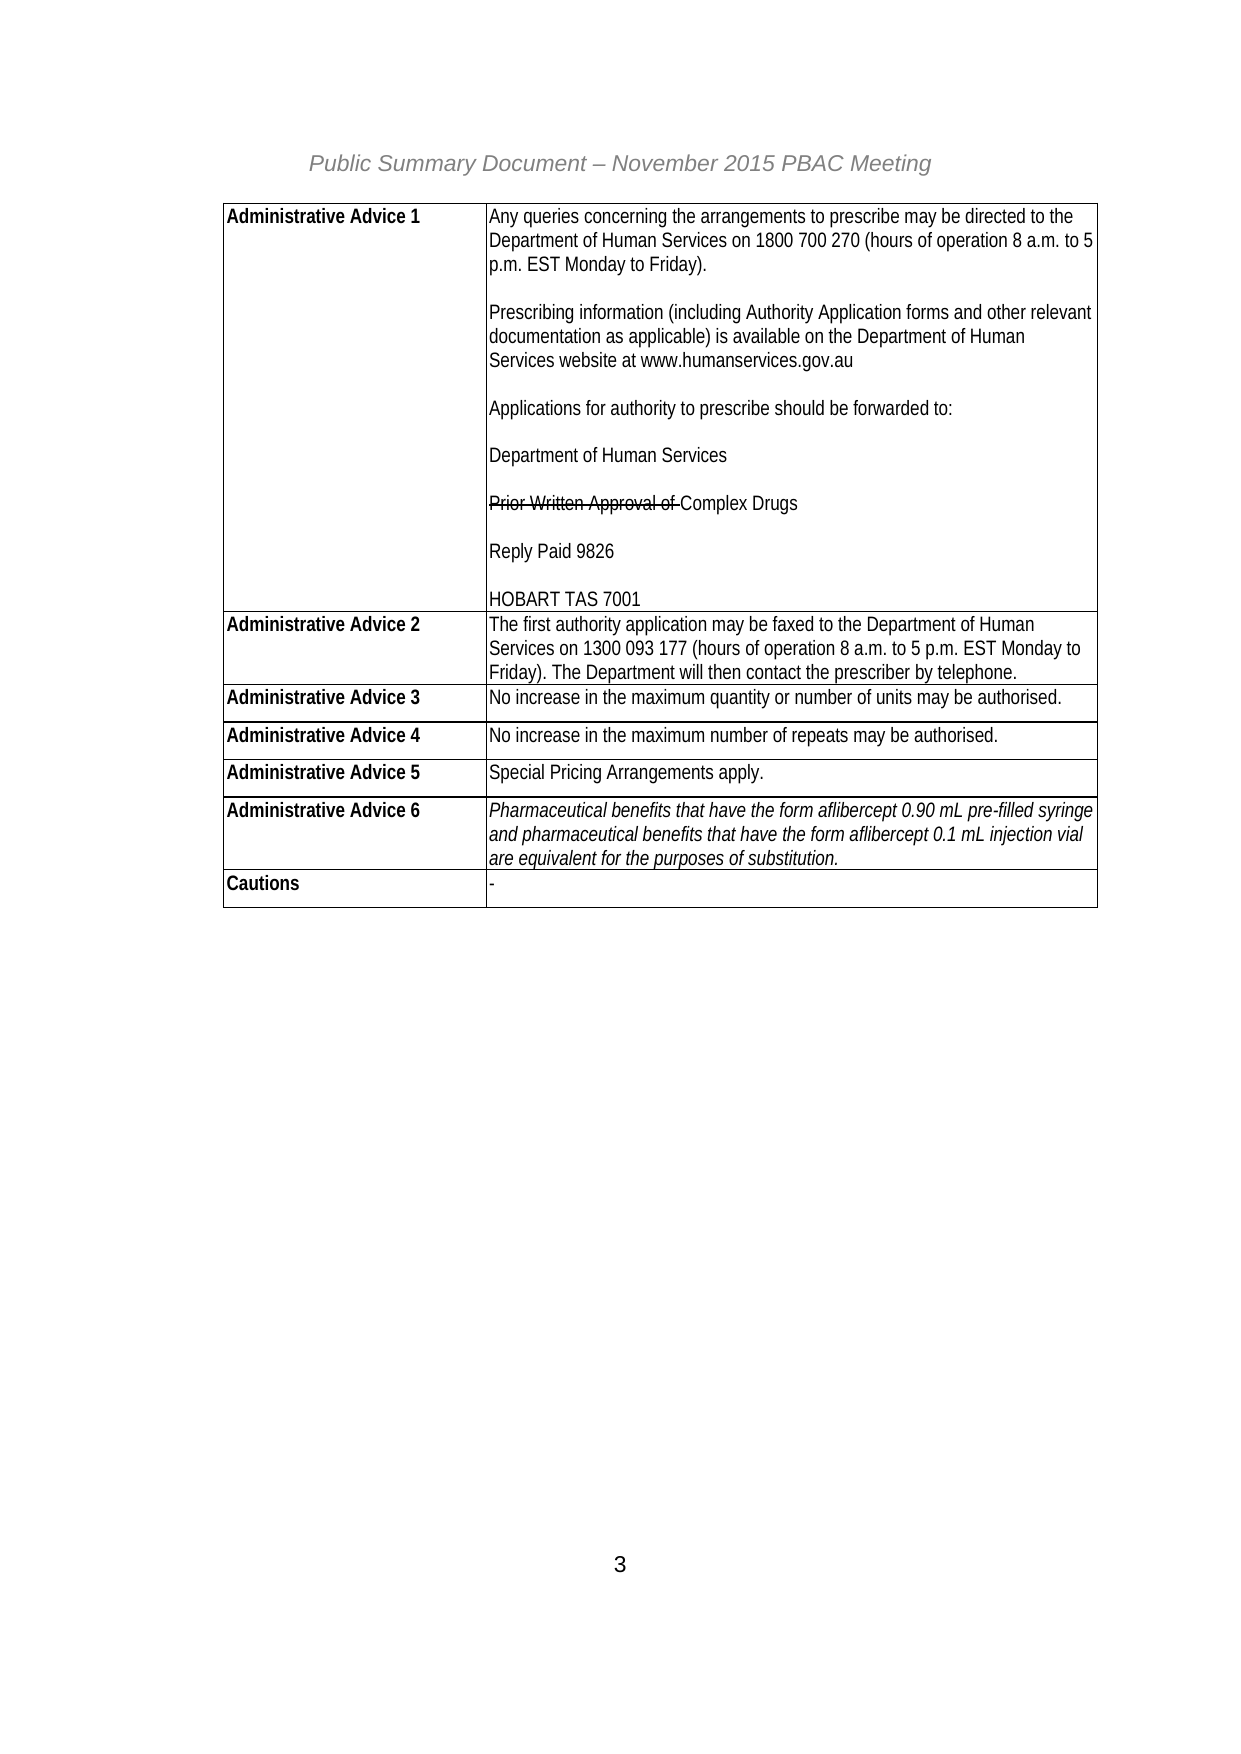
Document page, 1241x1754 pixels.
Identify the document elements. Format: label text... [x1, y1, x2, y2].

table_cell Administrative Advice 4 [224, 723, 486, 759]
table_cell The first authority application may be faxed to the Department of Human Services on 1300 093 177 (hours of operation 8 a.m. to 5 p.m. EST Monday to Friday). The Department will then contact the prescriber by telephone. [487, 612, 1097, 684]
table_cell Special Pricing Arrangements apply. [487, 760, 1097, 796]
table_cell No increase in the maximum quantity or number of units may be authorised. [487, 685, 1097, 721]
table_cell Administrative Advice 1 [224, 204, 486, 611]
table_cell Any queries concerning the arrangements to prescribe may be directed to the Department of Human Services on 1800 700 270 (hours of operation 8 a.m. to 5 p.m. EST Monday to Friday). Prescribing information (including Authority Application forms and other relevant documentation as applicable) is available on the Department of Human Services website at www.humanservices.gov.au Applications for authority to prescribe should be forwarded to: Department of Human Services Prior Written Approval of Complex Drugs Reply Paid 9826 HOBART TAS 7001 [487, 204, 1097, 611]
table_cell No increase in the maximum number of repeats may be authorised. [487, 723, 1097, 759]
table_cell - [487, 870, 1097, 907]
table_cell Administrative Advice 3 [224, 685, 486, 721]
table_cell Pharmaceutical benefits that have the form aflibercept 0.90 mL pre-filled syringe and pharmaceutical benefits that have the form aflibercept 0.1 mL injection vial are equivalent for the purposes of substitution. [487, 798, 1097, 869]
table_cell Administrative Advice 5 [224, 760, 486, 796]
table_cell Cautions [224, 870, 486, 907]
table_cell Administrative Advice 2 [224, 612, 486, 684]
table_cell Administrative Advice 6 [224, 798, 486, 869]
